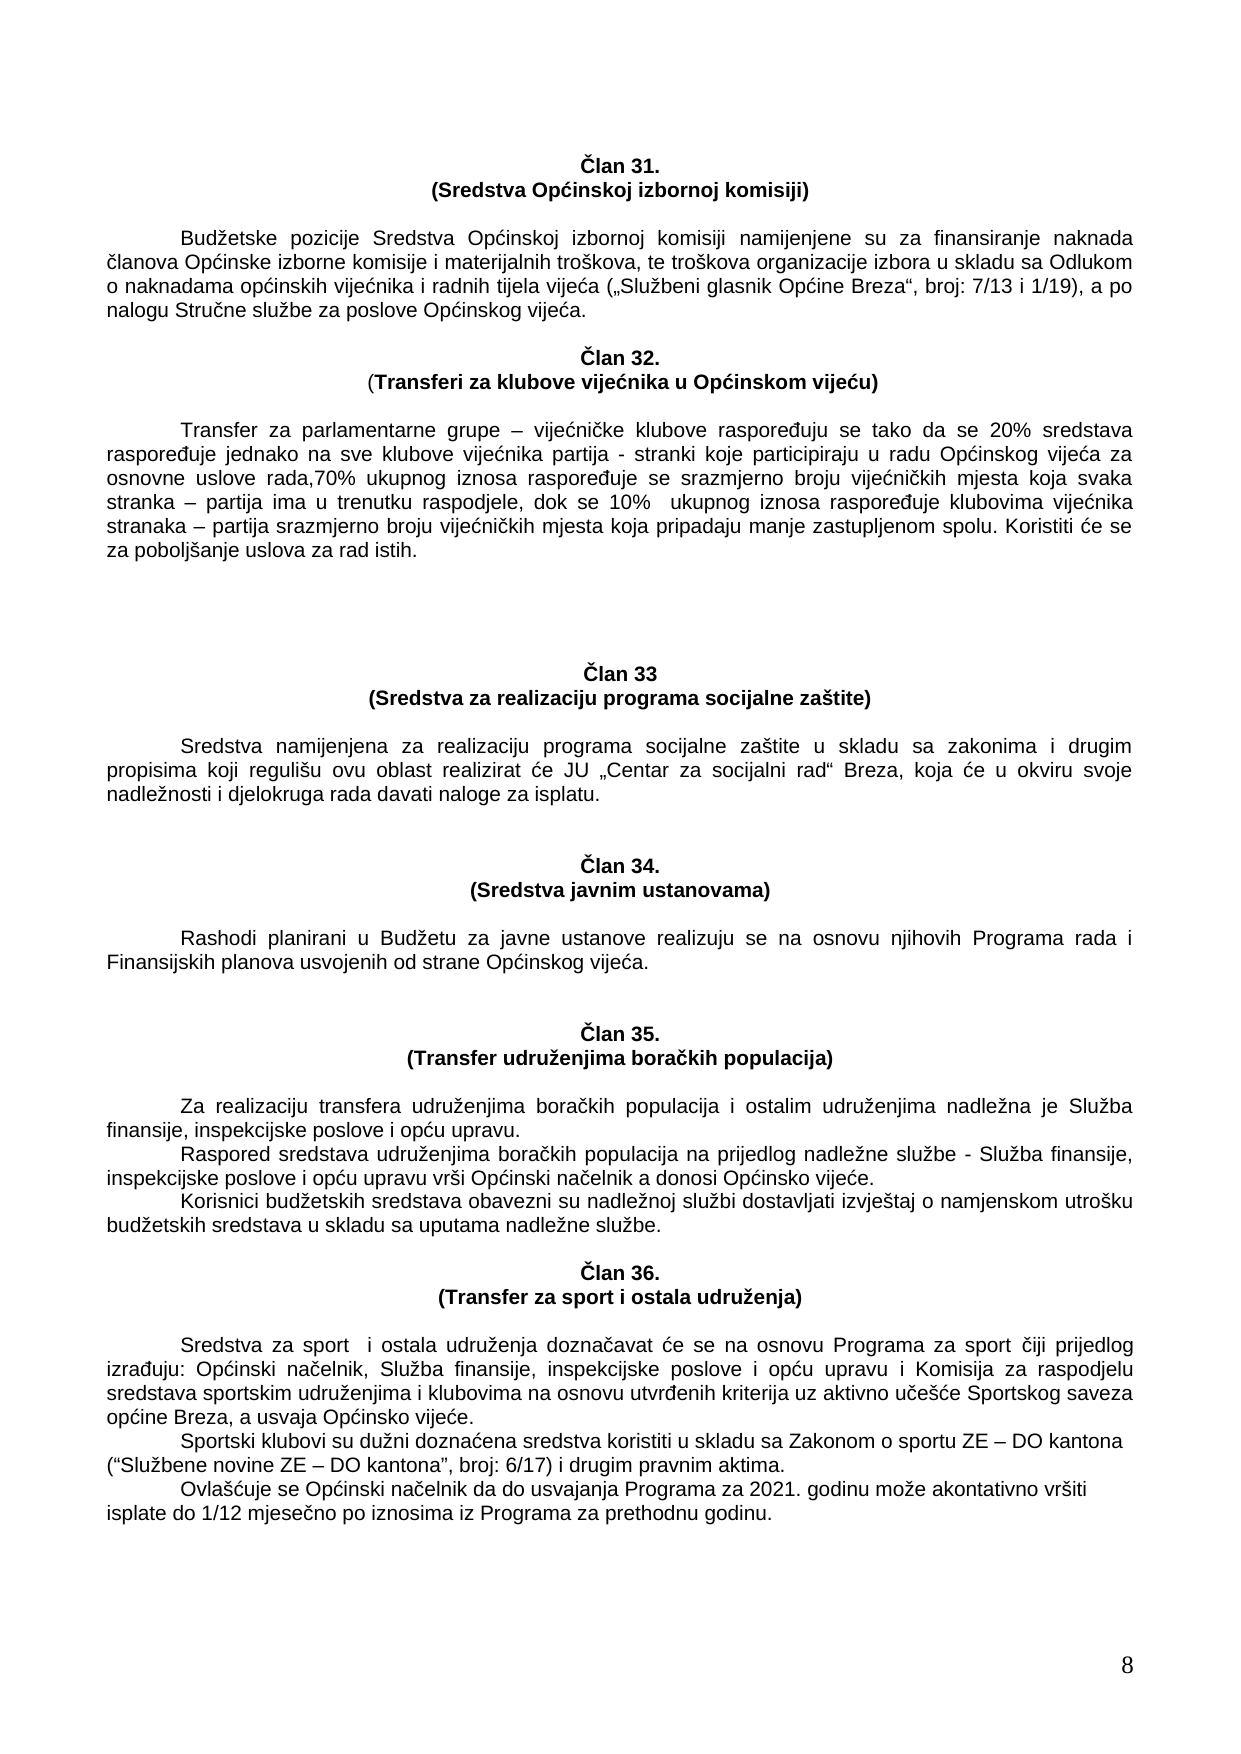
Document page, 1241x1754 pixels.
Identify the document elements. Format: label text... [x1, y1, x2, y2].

text (Sredstva Općinskoj izbornoj komisiji) [106, 178, 1134, 202]
text Sredstva namijenjena za realizaciju programa socijalne zaštite u skladu sa zakonima i drugim propisima koji regulišu ovu oblast realizirat će JU „Centar za socijalni rad“ Breza, koja će u okviru svoje nadležnosti i djelokruga rada davati naloge za isplatu. [106, 734, 1134, 806]
text (Transfer za sport i ostala udruženja) [106, 1285, 1134, 1309]
text Sredstva za sport i ostala udruženja doznačavat će se na osnovu Programa za sport čiji prijedlog izrađuju: Općinski načelnik, Služba finansije, inspekcijske poslove i opću upravu i Komisija za raspodjelu sredstava sportskim udruženjima i klubovima na osnovu utvrđenih kriterija uz aktivno učešće Sportskog saveza općine Breza, a usvaja Općinsko vijeće. [106, 1333, 1134, 1429]
text Član 31. [106, 154, 1134, 178]
text (Sredstva za realizaciju programa socijalne zaštite) [106, 686, 1134, 710]
text Raspored sredstava udruženjima boračkih populacija na prijedlog nadležne službe - Služba finansije, inspekcijske poslove i opću upravu vrši Općinski načelnik a donosi Općinsko vijeće. [106, 1141, 1134, 1189]
text Rashodi planirani u Budžetu za javne ustanove realizuju se na osnovu njihovih Programa rada i Finansijskih planova usvojenih od strane Općinskog vijeća. [106, 926, 1134, 974]
text Sportski klubovi su dužni doznaćena sredstva koristiti u skladu sa Zakonom o sportu ZE – DO kantona (“Službene novine ZE – DO kantona”, broj: 6/17) i drugim pravnim aktima. [106, 1429, 1134, 1477]
text Član 36. [106, 1261, 1134, 1285]
text Ovlašćuje se Općinski načelnik da do usvajanja Programa za 2021. godinu može akontativno vršiti isplate do 1/12 mjesečno po iznosima iz Programa za prethodnu godinu. [106, 1477, 1134, 1525]
text (Transfer udruženjima boračkih populacija) [106, 1046, 1134, 1069]
text Budžetske pozicije Sredstva Općinskoj izbornoj komisiji namijenjene su za finansiranje naknada članova Općinske izborne komisije i materijalnih troškova, te troškova organizacije izbora u skladu sa Odlukom o naknadama općinskih vijećnika i radnih tijela vijeća („Službeni glasnik Općine Breza“, broj: 7/13 i 1/19), a po nalogu Stručne službe za poslove Općinskog vijeća. [106, 226, 1134, 322]
text (Transferi za klubove vijećnika u Općinskom vijeću) [106, 370, 1134, 394]
text Član 33 [106, 662, 1134, 686]
text Član 35. [106, 1022, 1134, 1046]
text Korisnici budžetskih sredstava obavezni su nadležnoj službi dostavljati izvještaj o namjenskom utrošku budžetskih sredstava u skladu sa uputama nadležne službe. [106, 1189, 1134, 1237]
text Transfer za parlamentarne grupe – vijećničke klubove raspoređuju se tako da se 20% sredstava raspoređuje jednako na sve klubove vijećnika partija - stranki koje participiraju u radu Općinskog vijeća za osnovne uslove rada,70% ukupnog iznosa raspoređuje se srazmjerno broju vijećničkih mjesta koja svaka stranka – partija ima u trenutku raspodjele, dok se 10% ukupnog iznosa raspoređuje klubovima vijećnika stranaka – partija srazmjerno broju vijećničkih mjesta koja pripadaju manje zastupljenom spolu. Koristiti će se za poboljšanje uslova za rad istih. [106, 418, 1134, 562]
text Za realizaciju transfera udruženjima boračkih populacija i ostalim udruženjima nadležna je Služba finansije, inspekcijske poslove i opću upravu. [106, 1093, 1134, 1141]
text Član 32. [106, 346, 1134, 370]
text Član 34. [106, 854, 1134, 878]
text (Sredstva javnim ustanovama) [106, 878, 1134, 902]
